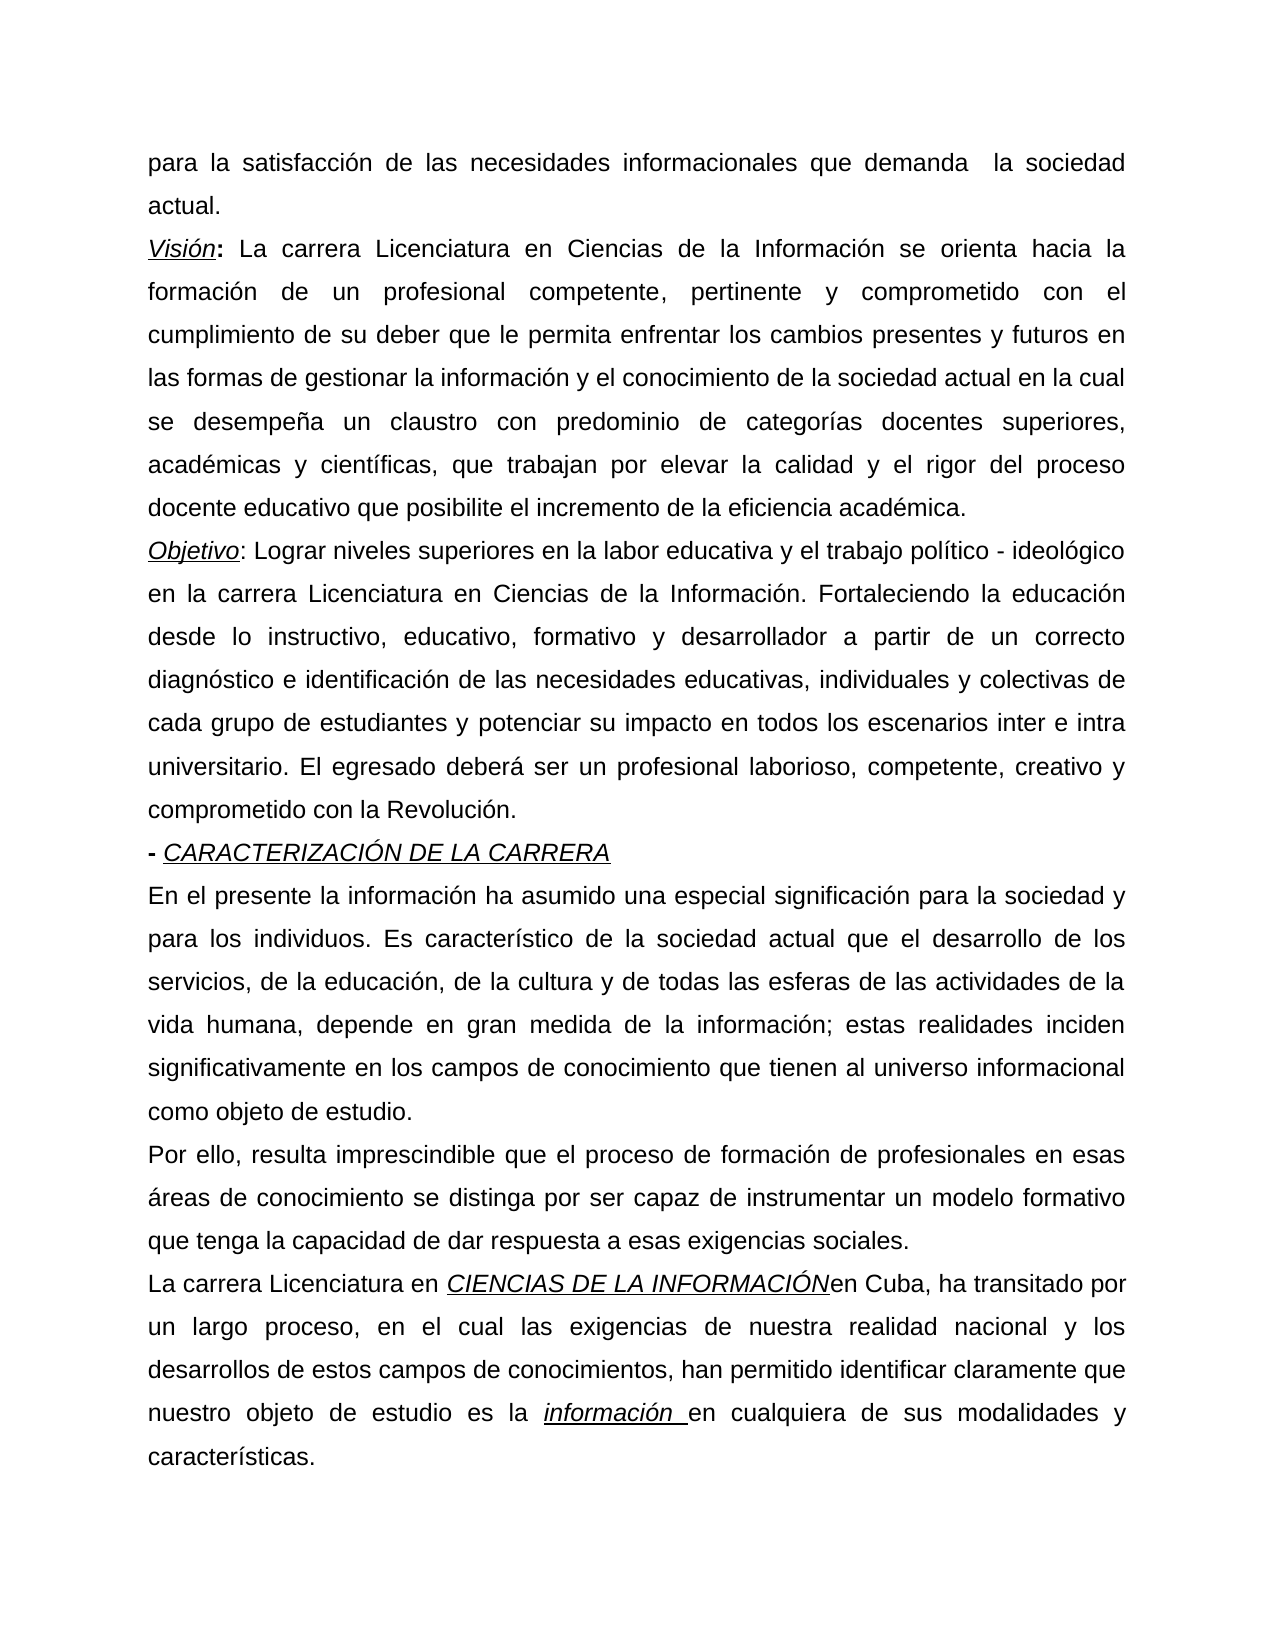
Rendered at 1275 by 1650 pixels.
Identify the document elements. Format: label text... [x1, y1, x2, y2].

text Objetivo: Lograr niveles superiores en la labor educativa y el trabajo político - ideológico en la carrera Licenciatura en Ciencias de la Información. Fortaleciendo la educación desde lo instructivo, educativo, formativo y desarrollador a partir de un correcto diagnóstico e identificación de las necesidades educativas, individuales y colectivas de cada grupo de estudiantes y potenciar su impacto en todos los escenarios inter e intra universitario. El egresado deberá ser un profesional laborioso, competente, creativo y comprometido con la Revolución. [148, 536, 1127, 823]
text En el presente la información ha asumido una especial significación para la sociedad y para los individuos. Es característico de la sociedad actual que el desarrollo de los servicios, de la educación, de la cultura y de todas las esferas de las actividades de la vida humana, depende en gran medida de la información; estas realidades inciden significativamente en los campos de conocimiento que tienen al universo informacional como objeto de estudio. [148, 881, 1127, 1125]
text La carrera Licenciatura en CIENCIAS DE LA INFORMACIÓNen Cuba, ha transitado por un largo proceso, en el cual las exigencias de nuestra realidad nacional y los desarrollos de estos campos de conocimientos, han permitido identificar claramente que nuestro objeto de estudio es la información en cualquiera de sus modalidades y características. [148, 1269, 1127, 1470]
text - CARACTERIZACIÓN DE LA CARRERA [148, 838, 1127, 866]
text Por ello, resulta imprescindible que el proceso de formación de profesionales en esas áreas de conocimiento se distinga por ser capaz de instrumentar un modelo formativo que tenga la capacidad de dar respuesta a esas exigencias sociales. [148, 1139, 1127, 1254]
text Visión: La carrera Licenciatura en Ciencias de la Información se orienta hacia la formación de un profesional competente, pertinente y comprometido con el cumplimiento de su deber que le permita enfrentar los cambios presentes y futuros en las formas de gestionar la información y el conocimiento de la sociedad actual en la cual se desempeña un claustro con predominio de categorías docentes superiores, académicas y científicas, que trabajan por elevar la calidad y el rigor del proceso docente educativo que posibilite el incremento de la eficiencia académica. [148, 234, 1127, 521]
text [148, 148, 1127, 219]
